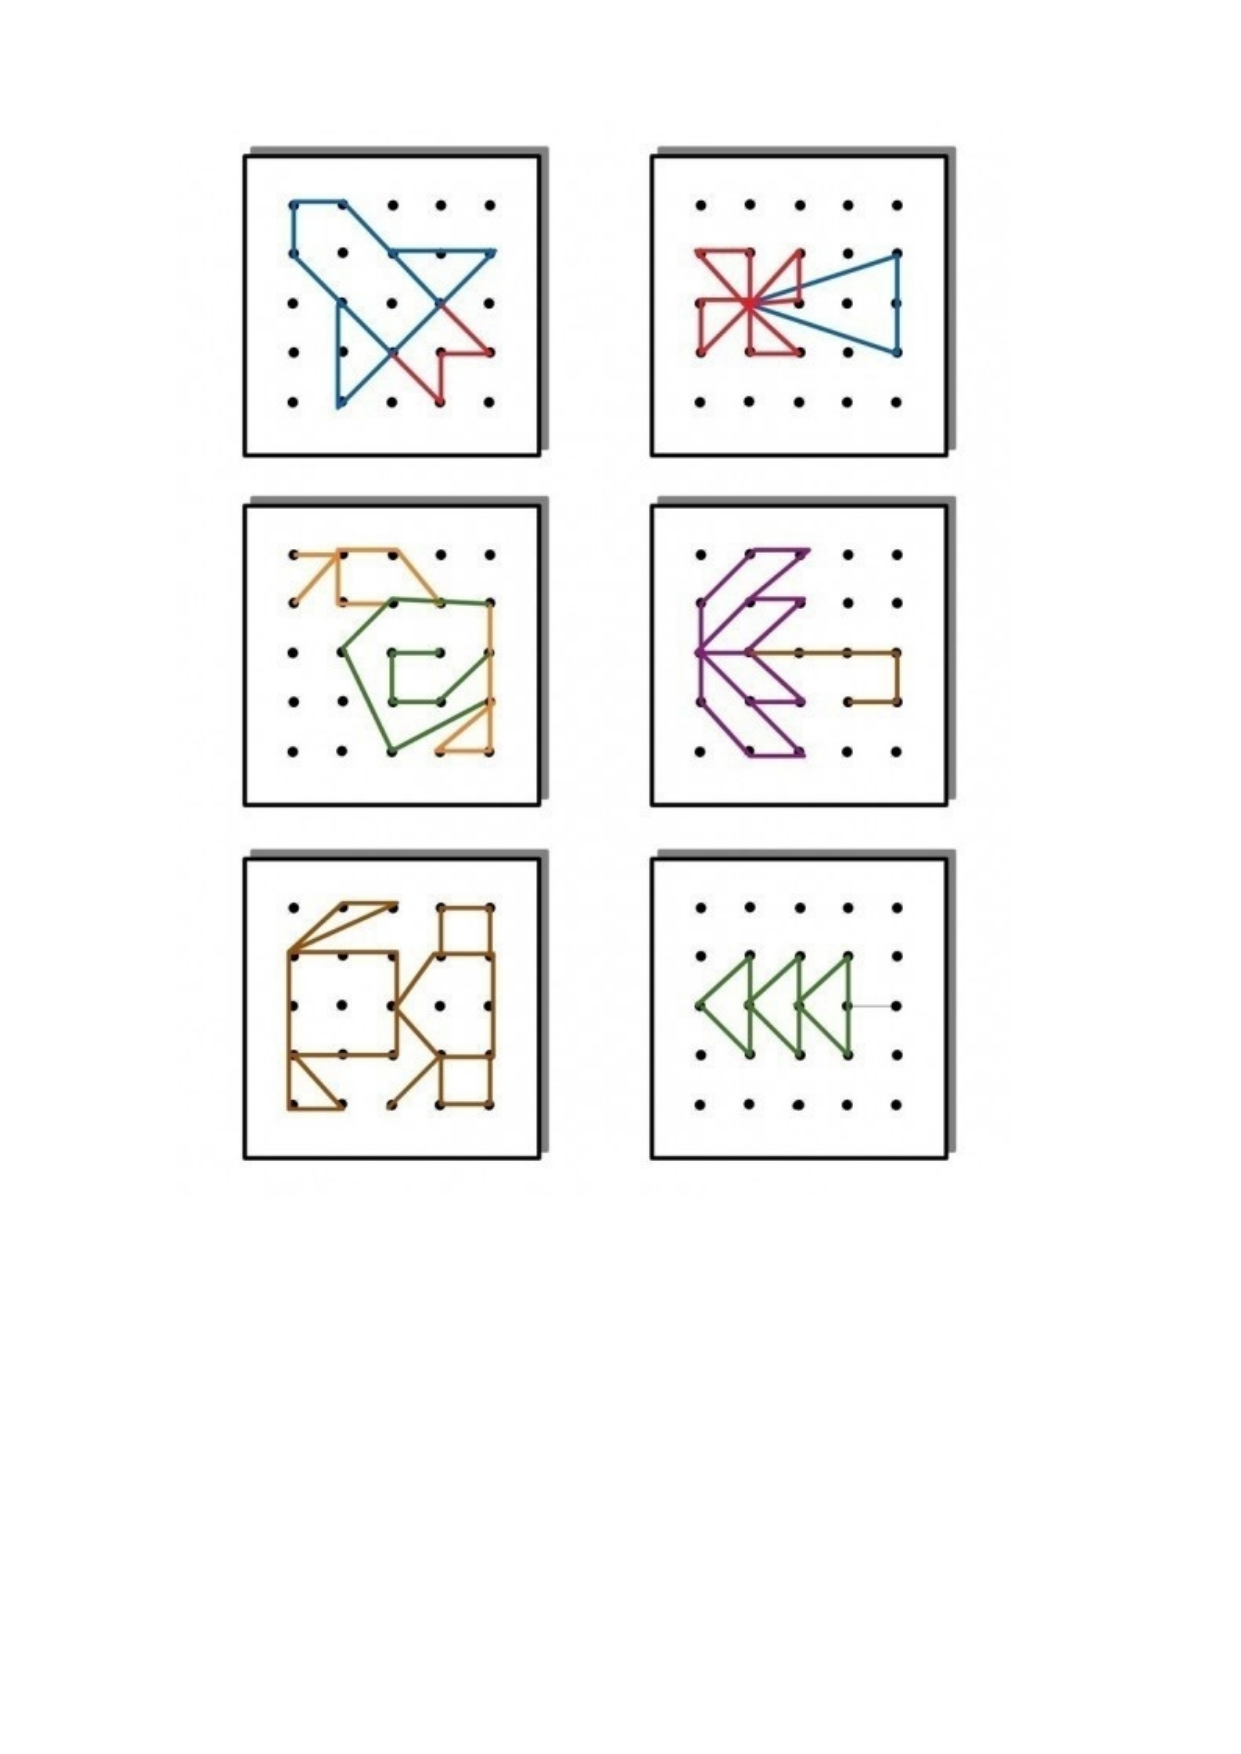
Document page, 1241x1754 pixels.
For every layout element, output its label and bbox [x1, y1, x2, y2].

picture [177, 118, 1010, 1197]
